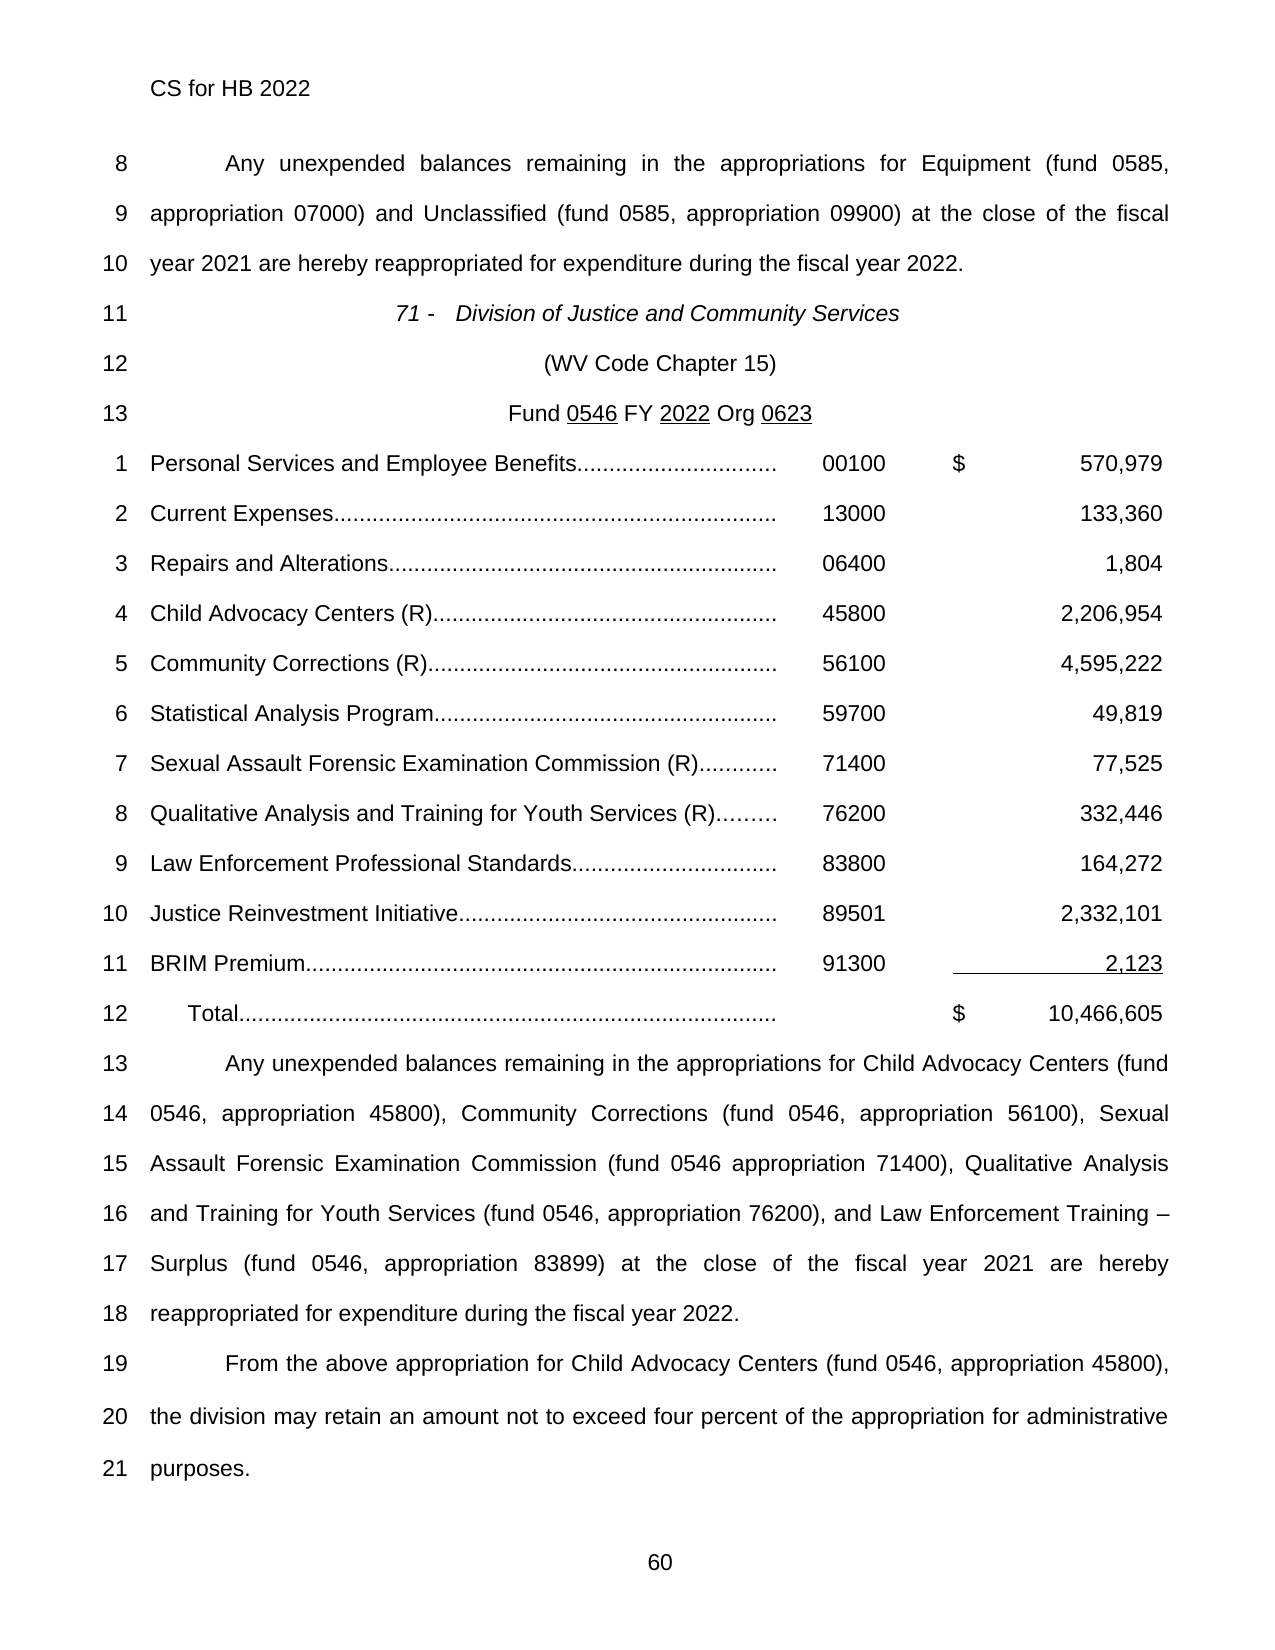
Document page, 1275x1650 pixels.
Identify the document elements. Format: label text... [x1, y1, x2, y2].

text Total $ 10,466,605 [150, 1000, 1170, 1026]
text Any unexpended balances remaining in the appropriations for Child Advocacy Centers (fund 0546, appropriation 45800), Community Corrections (fund 0546, appropriation 56100), Sexual Assault Forensic Examination Commission (fund 0546 appropriation 71400), Qualitative Analysis and Training for Youth Services (fund 0546, appropriation 76200), and Law Enforcement Training – Surplus (fund 0546, appropriation 83899) at the close of the fiscal year 2021 are hereby reappropriated for expenditure during the fiscal year 2022. [150, 1050, 1170, 1326]
text BRIM Premium 91300 2,123 [150, 950, 1170, 976]
text Any unexpended balances remaining in the appropriations for Equipment (fund 0585, appropriation 07000) and Unclassified (fund 0585, appropriation 09900) at the close of the fiscal year 2021 are hereby reappropriated for expenditure during the fiscal year 2022. [150, 150, 1170, 276]
text Current Expenses 13000 133,360 [150, 500, 1170, 526]
text Child Advocacy Centers (R) 45800 2,206,954 [150, 600, 1170, 626]
text From the above appropriation for Child Advocacy Centers (fund 0546, appropriation 45800), the division may retain an amount not to exceed four percent of the appropriation for administrative purposes. [150, 1350, 1170, 1482]
text Repairs and Alterations 06400 1,804 [150, 550, 1170, 576]
text Qualitative Analysis and Training for Youth Services (R) 76200 332,446 [150, 800, 1170, 826]
text Statistical Analysis Program 59700 49,819 [150, 700, 1170, 726]
text Fund 0546 FY 2022 Org 0623 [150, 400, 1170, 426]
text Sexual Assault Forensic Examination Commission (R) 71400 77,525 [150, 750, 1170, 776]
list Division of Justice and Community Services [150, 300, 1170, 326]
text (WV Code Chapter 15) [150, 350, 1170, 376]
text Law Enforcement Professional Standards 83800 164,272 [150, 850, 1170, 876]
text Personal Services and Employee Benefits 00100 $ 570,979 [150, 450, 1170, 476]
text Justice Reinvestment Initiative 89501 2,332,101 [150, 900, 1170, 926]
text Community Corrections (R) 56100 4,595,222 [150, 650, 1170, 676]
